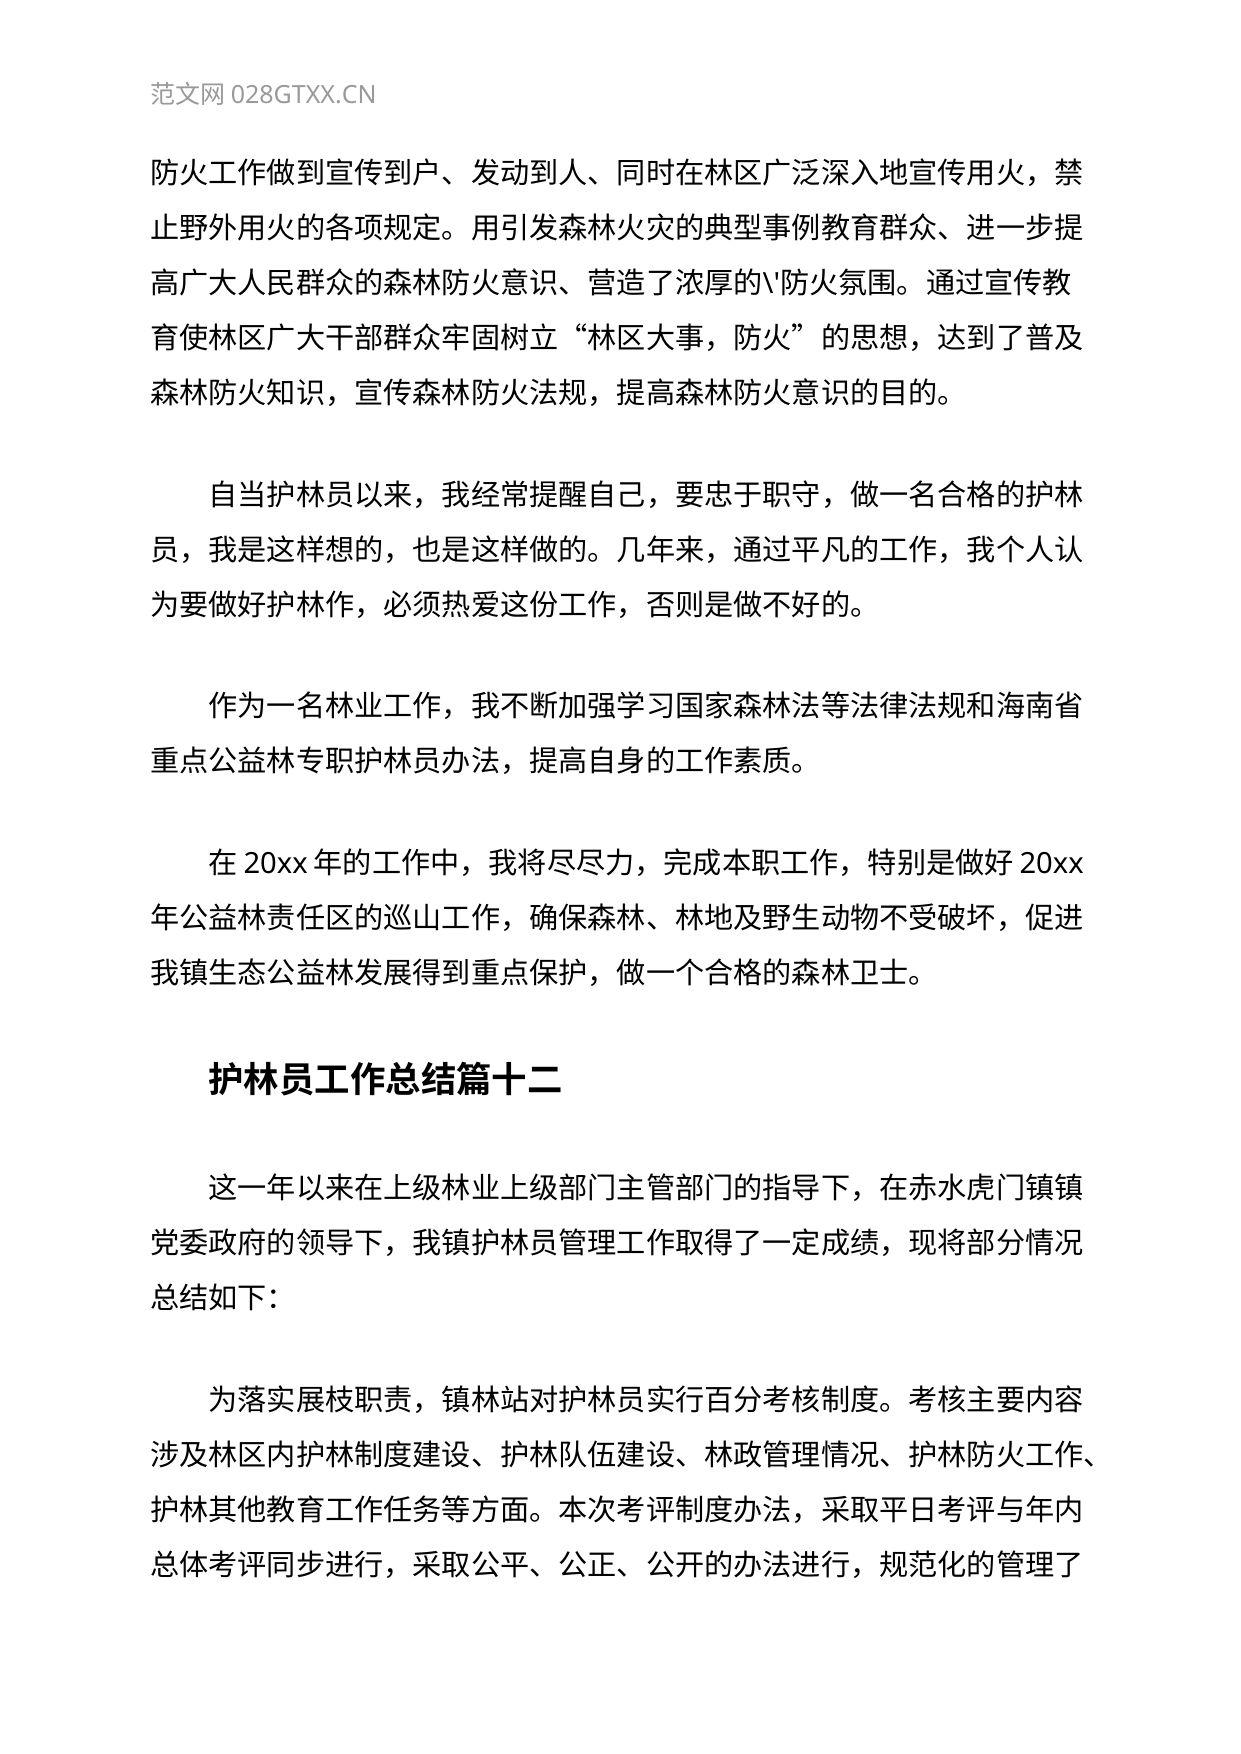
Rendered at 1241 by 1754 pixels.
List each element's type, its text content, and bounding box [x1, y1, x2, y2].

text 在20xx年的工作中，我将尽尽力，完成本职工作，特别是做好20xx年公益林责任区的巡山工作，确保森林、林地及野生动物不受破坏，促进我镇生态公益林发展得到重点保护，做一个合格的森林卫士。 [150, 840, 1090, 992]
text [150, 1376, 1090, 1583]
text 作为一名林业工作，我不断加强学习国家森林法等法律法规和海南省重点公益林专职护林员办法，提高自身的工作素质。 [150, 683, 1090, 780]
text 这一年以来在上级林业上级部门主管部门的指导下，在赤水虎门镇镇党委政府的领导下，我镇护林员管理工作取得了一定成绩，现将部分情况总结如下： [150, 1165, 1090, 1317]
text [150, 150, 1090, 412]
text 护林员工作总结篇十二 [150, 1051, 1090, 1103]
text 自当护林员以来，我经常提醒自己，要忠于职守，做一名合格的护林员，我是这样想的，也是这样做的。几年来，通过平凡的工作，我个人认为要做好护林作，必须热爱这份工作，否则是做不好的。 [150, 471, 1090, 623]
